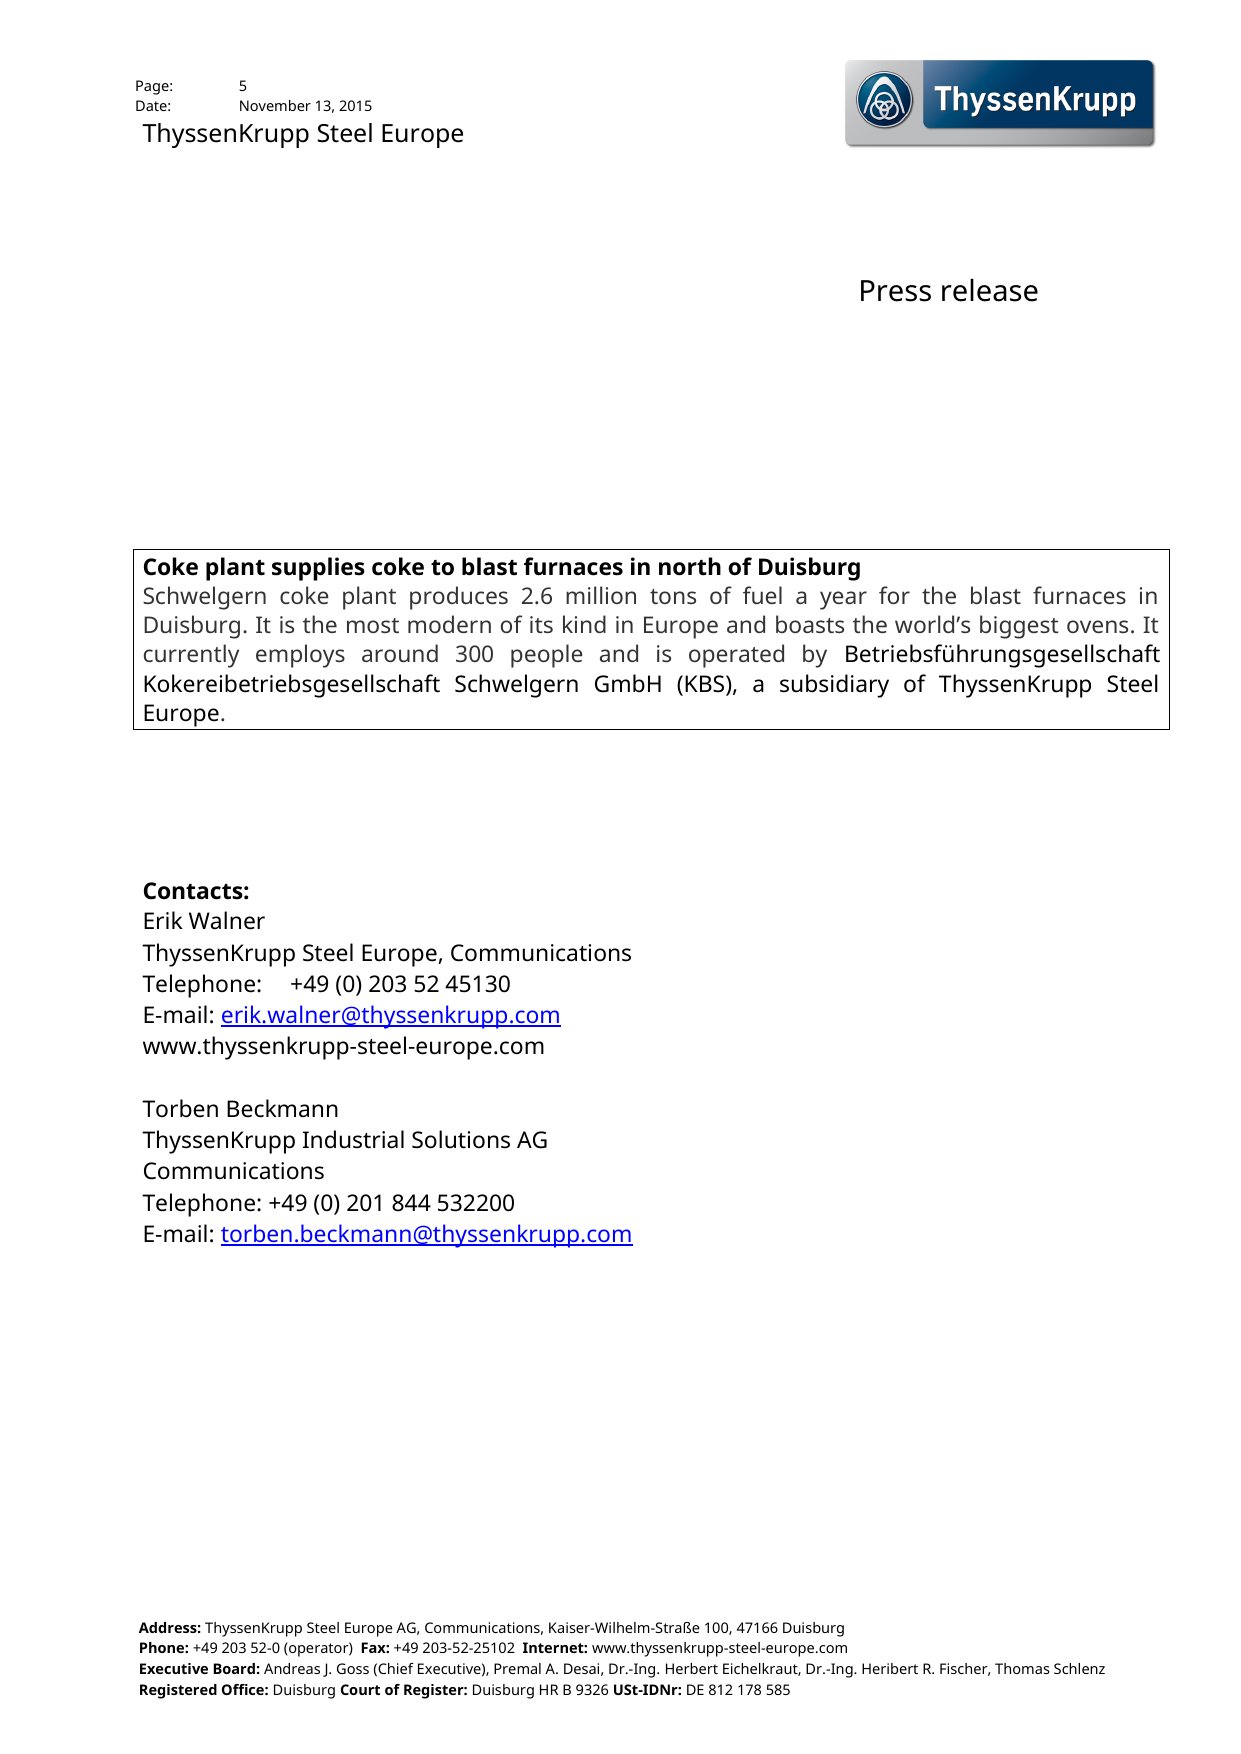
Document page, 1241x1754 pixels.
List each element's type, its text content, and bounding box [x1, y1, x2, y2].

text Communications [142, 1155, 1160, 1186]
text www.thyssenkrupp-steel-europe.com [142, 1030, 1160, 1061]
picture [843, 59, 1158, 150]
text ThyssenKrupp Steel Europe, Communications [142, 936, 1152, 968]
text Erik Walner [142, 905, 1160, 936]
text ThyssenKrupp Industrial Solutions AG [142, 1124, 1160, 1155]
text Torben Beckmann [142, 1093, 1160, 1124]
text E-mail: torben.beckmann@thyssenkrupp.com [142, 1218, 1160, 1249]
text E-mail: erik.walner@thyssenkrupp.com [142, 999, 1160, 1030]
text Telephone: +49 (0) 203 52 45130 [142, 968, 1152, 999]
text Schwelgern coke plant produces 2.6 million tons of fuel a year for the blast furnaces in Duisburg. It is the most modern of its kind in Europe and boasts the world’s biggest ovens. It currently employs around 300 people and is operated by Betriebsführungsgesellschaft Kokereibetriebsgesellschaft Schwelgern GmbH (KBS), a subsidiary of ThyssenKrupp Steel Europe. [134, 578, 1169, 729]
text Telephone: +49 (0) 201 844 532200 [142, 1186, 1160, 1218]
text Contacts: [142, 876, 1160, 905]
text Coke plant supplies coke to blast furnaces in north of Duisburg [134, 550, 1169, 578]
